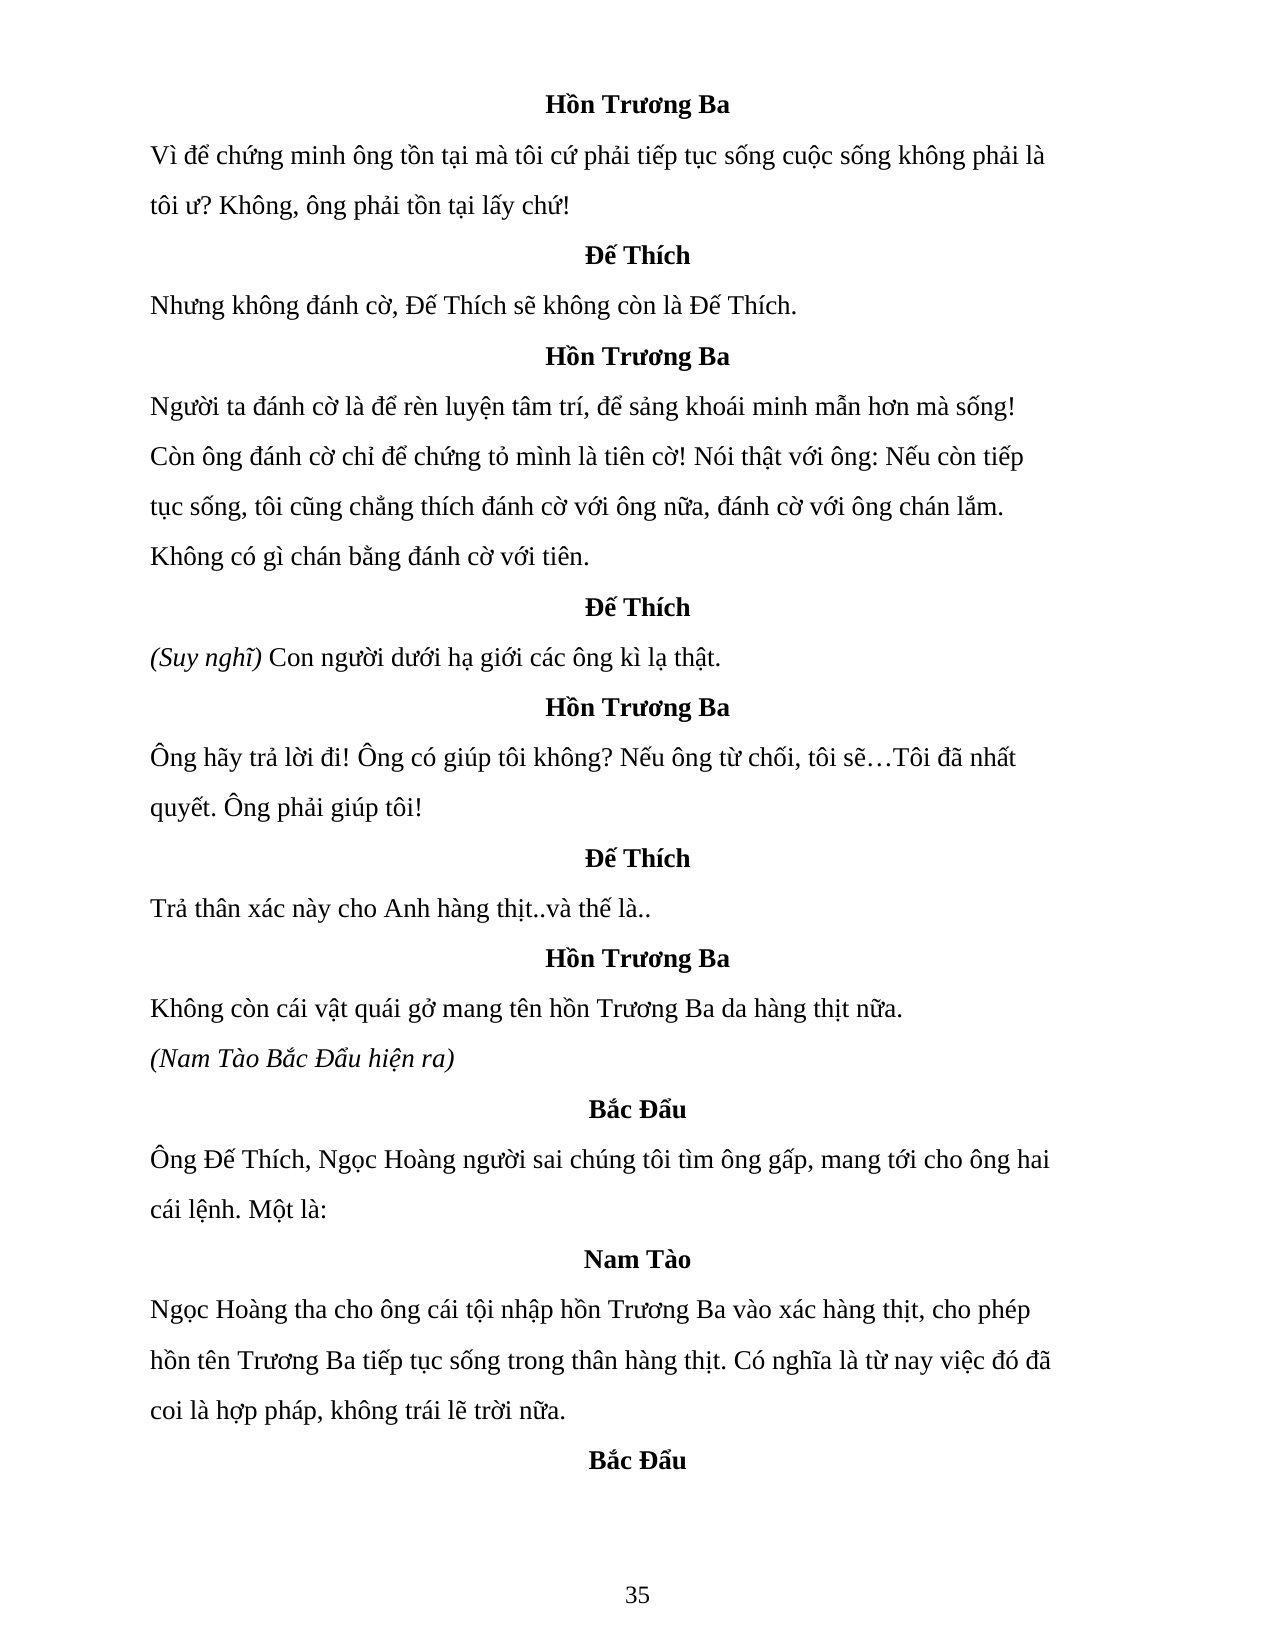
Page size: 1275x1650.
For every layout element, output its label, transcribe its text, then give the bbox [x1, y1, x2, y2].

text Hồn Trương Ba [150, 89, 1125, 120]
text Bắc Đẩu [150, 1444, 1125, 1475]
text Người ta đánh cờ là để rèn luyện tâm trí, để sảng khoái minh mẫn hơn mà sống! [150, 390, 1125, 421]
text Hồn Trương Ba [150, 340, 1125, 371]
text Trả thân xác này cho Anh hàng thịt..và thế là.. [150, 892, 1125, 923]
text Đế Thích [150, 842, 1125, 873]
text Không còn cái vật quái gở mang tên hồn Trương Ba da hàng thịt nữa. [150, 992, 1125, 1023]
text (Nam Tào Bắc Đẩu hiện ra) [150, 1043, 1125, 1074]
text Bắc Đẩu [150, 1093, 1125, 1124]
text Nam Tào [150, 1243, 1125, 1274]
text tôi ư? Không, ông phải tồn tại lấy chứ! [150, 189, 1125, 220]
text (Suy nghĩ) Con người dưới hạ giới các ông kì lạ thật. [150, 641, 1125, 672]
text quyết. Ông phải giúp tôi! [150, 792, 1125, 823]
text cái lệnh. Một là: [150, 1193, 1125, 1224]
text Ngọc Hoàng tha cho ông cái tội nhập hồn Trương Ba vào xác hàng thịt, cho phép [150, 1294, 1125, 1325]
text coi là hợp pháp, không trái lẽ trời nữa. [150, 1394, 1125, 1425]
text Ông hãy trả lời đi! Ông có giúp tôi không? Nếu ông từ chối, tôi sẽ…Tôi đã nhất [150, 741, 1125, 772]
text Còn ông đánh cờ chỉ để chứng tỏ mình là tiên cờ! Nói thật với ông: Nếu còn tiếp [150, 440, 1125, 471]
text Ông Đế Thích, Ngọc Hoàng người sai chúng tôi tìm ông gấp, mang tới cho ông hai [150, 1143, 1125, 1174]
text Hồn Trương Ba [150, 691, 1125, 722]
text hồn tên Trương Ba tiếp tục sống trong thân hàng thịt. Có nghĩa là từ nay việc đó đã [150, 1344, 1125, 1375]
text Không có gì chán bằng đánh cờ với tiên. [150, 541, 1125, 572]
text tục sống, tôi cũng chẳng thích đánh cờ với ông nữa, đánh cờ với ông chán lắm. [150, 490, 1125, 521]
text Vì để chứng minh ông tồn tại mà tôi cứ phải tiếp tục sống cuộc sống không phải là [150, 139, 1125, 170]
text Đế Thích [150, 239, 1125, 270]
text Nhưng không đánh cờ, Đế Thích sẽ không còn là Đế Thích. [150, 289, 1125, 321]
text Đế Thích [150, 591, 1125, 622]
text Hồn Trương Ba [150, 942, 1125, 973]
